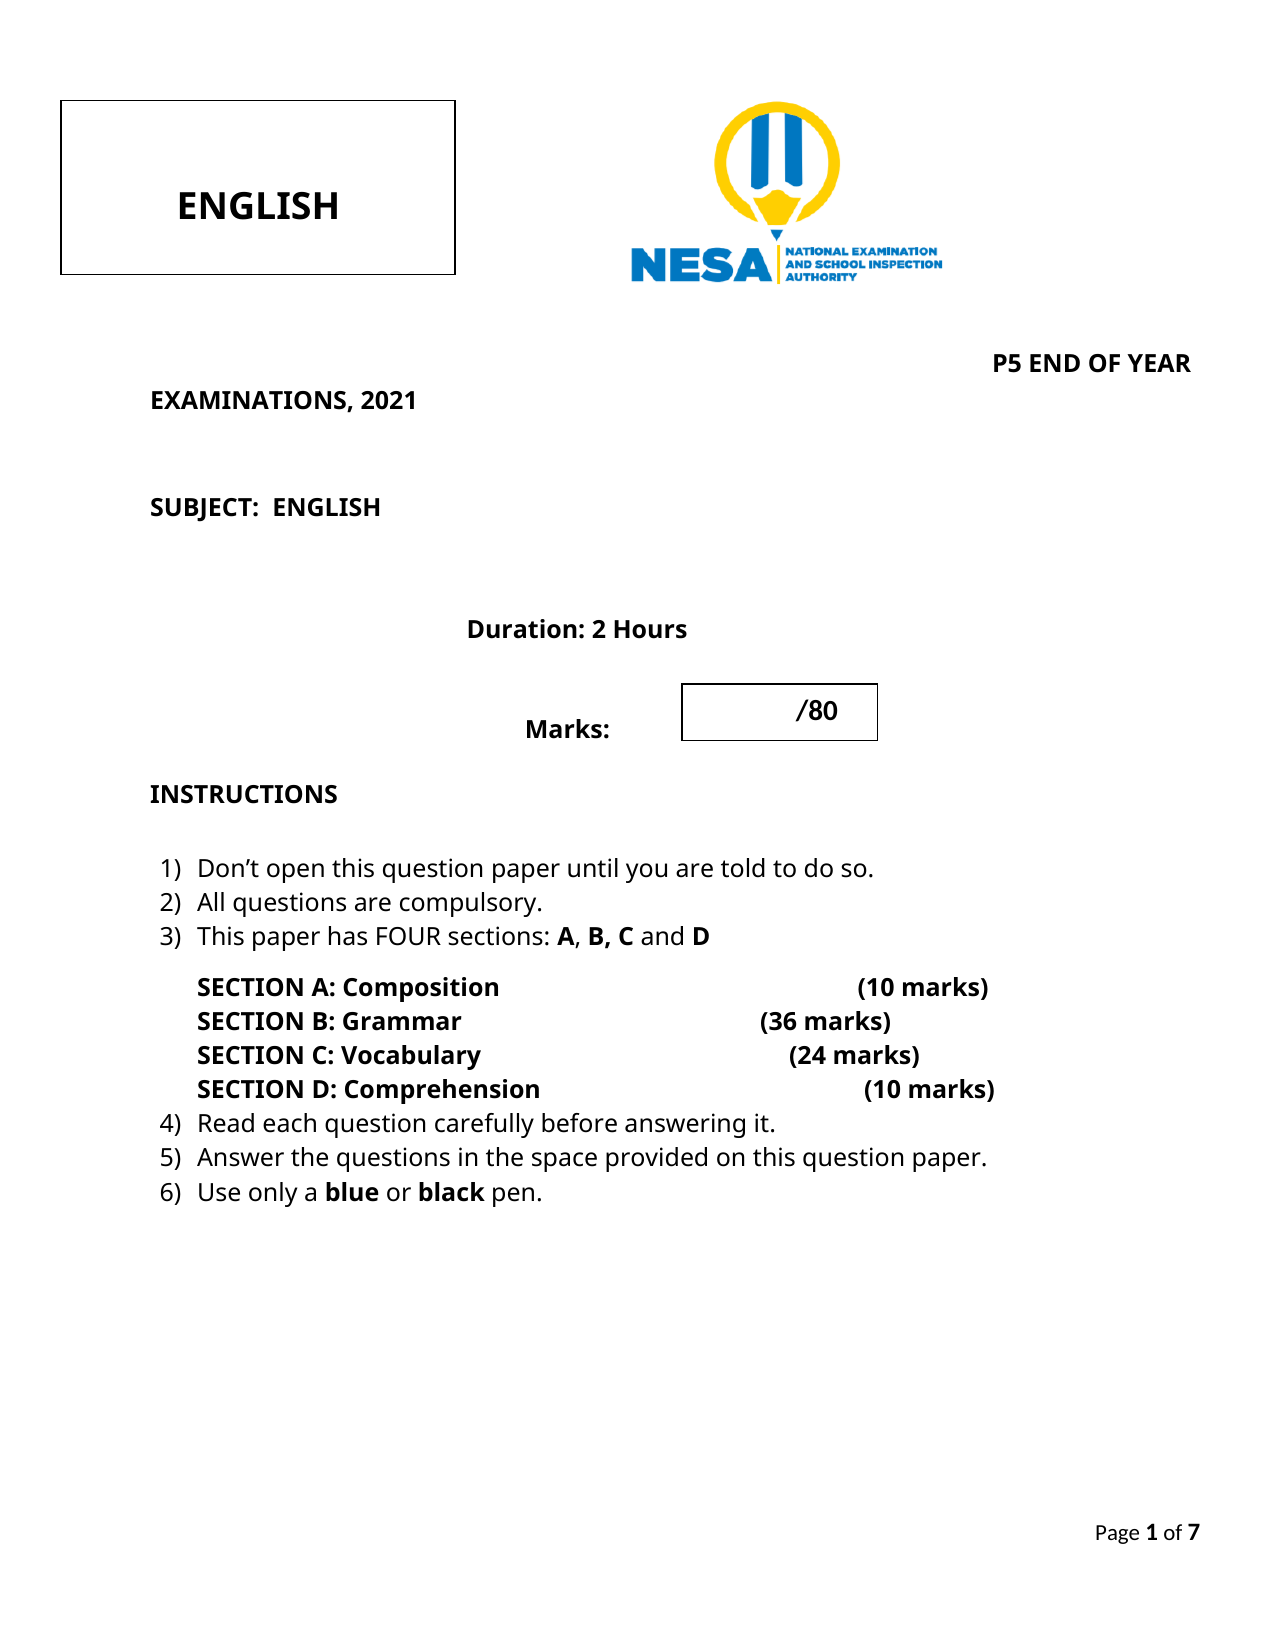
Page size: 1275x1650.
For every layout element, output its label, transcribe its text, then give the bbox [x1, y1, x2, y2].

list Answer the questions in the space provided on this question paper. [159, 1140, 1200, 1174]
text SUBJECT: ENGLISH [150, 490, 1200, 524]
list All questions are compulsory. [159, 885, 1200, 919]
list Use only a blue or black pen. [159, 1174, 1200, 1208]
text P5 END OF YEAR EXAMINATIONS, 2021 [150, 346, 1200, 417]
text INSTRUCTIONS [150, 777, 1200, 811]
list SECTION C: Vocabulary (24 marks) [197, 1038, 1200, 1072]
table_header Duration: 2 Hours Marks: [455, 612, 895, 765]
list SECTION A: Composition (10 marks) [197, 970, 1200, 1004]
picture [618, 96, 947, 300]
list Don’t open this question paper until you are told to do so. [159, 851, 1200, 885]
list Read each question carefully before answering it. [159, 1106, 1200, 1140]
text SECTION D: Comprehension (10 marks) [197, 1072, 1200, 1106]
list This paper has FOUR sections: A, B, C and D [159, 919, 1200, 953]
list SECTION B: Grammar (36 marks) [197, 1004, 1200, 1038]
